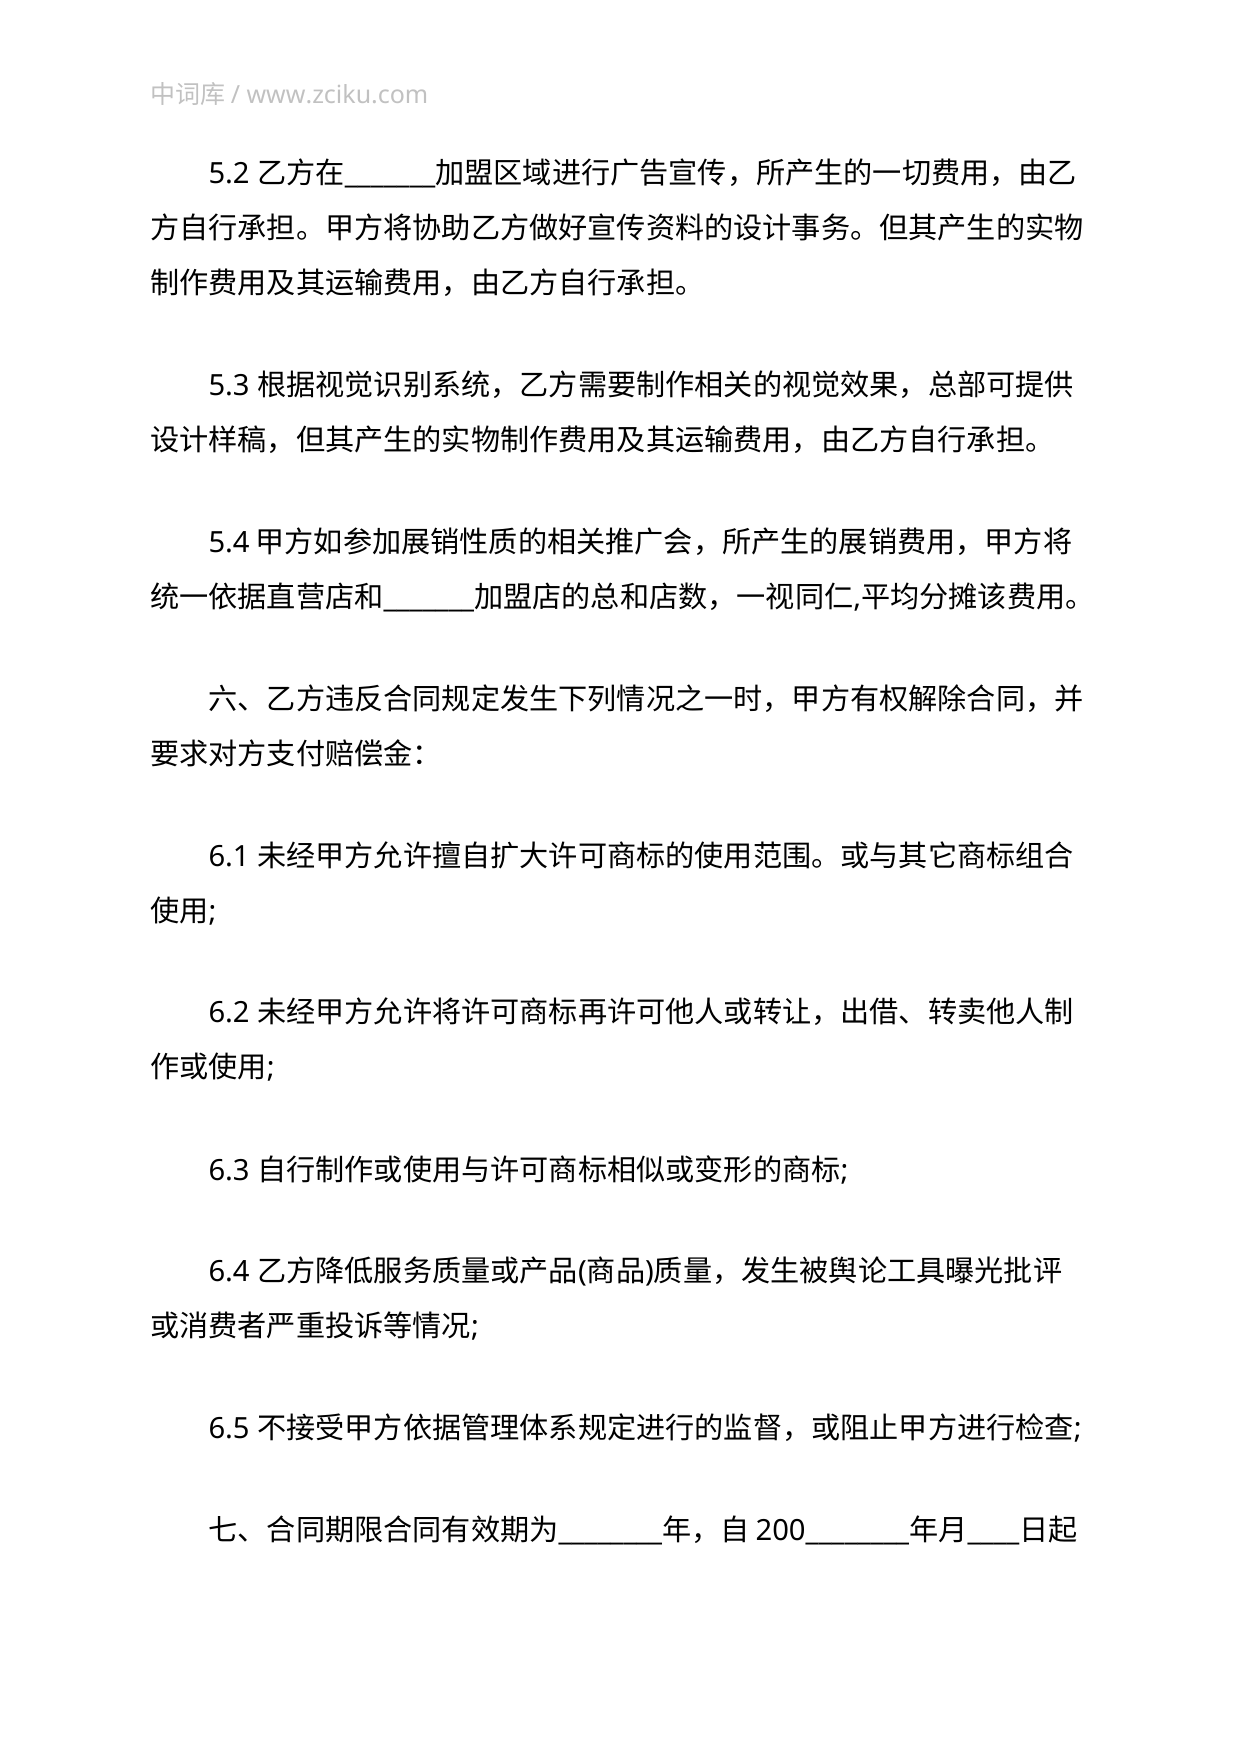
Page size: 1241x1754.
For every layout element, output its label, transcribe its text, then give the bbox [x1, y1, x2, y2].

text 6.3 自行制作或使用与许可商标相似或变形的商标; [150, 1146, 1090, 1188]
text 5.2 乙方在_______加盟区域进行广告宣传，所产生的一切费用，由乙方自行承担。甲方将协助乙方做好宣传资料的设计事务。但其产生的实物制作费用及其运输费用，由乙方自行承担。 [150, 150, 1090, 302]
text 6.4 乙方降低服务质量或产品(商品)质量，发生被舆论工具曝光批评或消费者严重投诉等情况; [150, 1248, 1090, 1345]
text 6.5 不接受甲方依据管理体系规定进行的监督，或阻止甲方进行检查; [150, 1405, 1090, 1447]
text 5.3 根据视觉识别系统，乙方需要制作相关的视觉效果，总部可提供设计样稿，但其产生的实物制作费用及其运输费用，由乙方自行承担。 [150, 362, 1090, 459]
text 6.2 未经甲方允许将许可商标再许可他人或转让，出借、转卖他人制作或使用; [150, 989, 1090, 1086]
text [150, 1507, 1090, 1549]
text 5.4甲方如参加展销性质的相关推广会，所产生的展销费用，甲方将统一依据直营店和_______加盟店的总和店数，一视同仁,平均分摊该费用。 [150, 518, 1090, 616]
text 6.1 未经甲方允许擅自扩大许可商标的使用范围。或与其它商标组合使用; [150, 832, 1090, 929]
text 六、乙方违反合同规定发生下列情况之一时，甲方有权解除合同，并要求对方支付赔偿金： [150, 675, 1090, 773]
